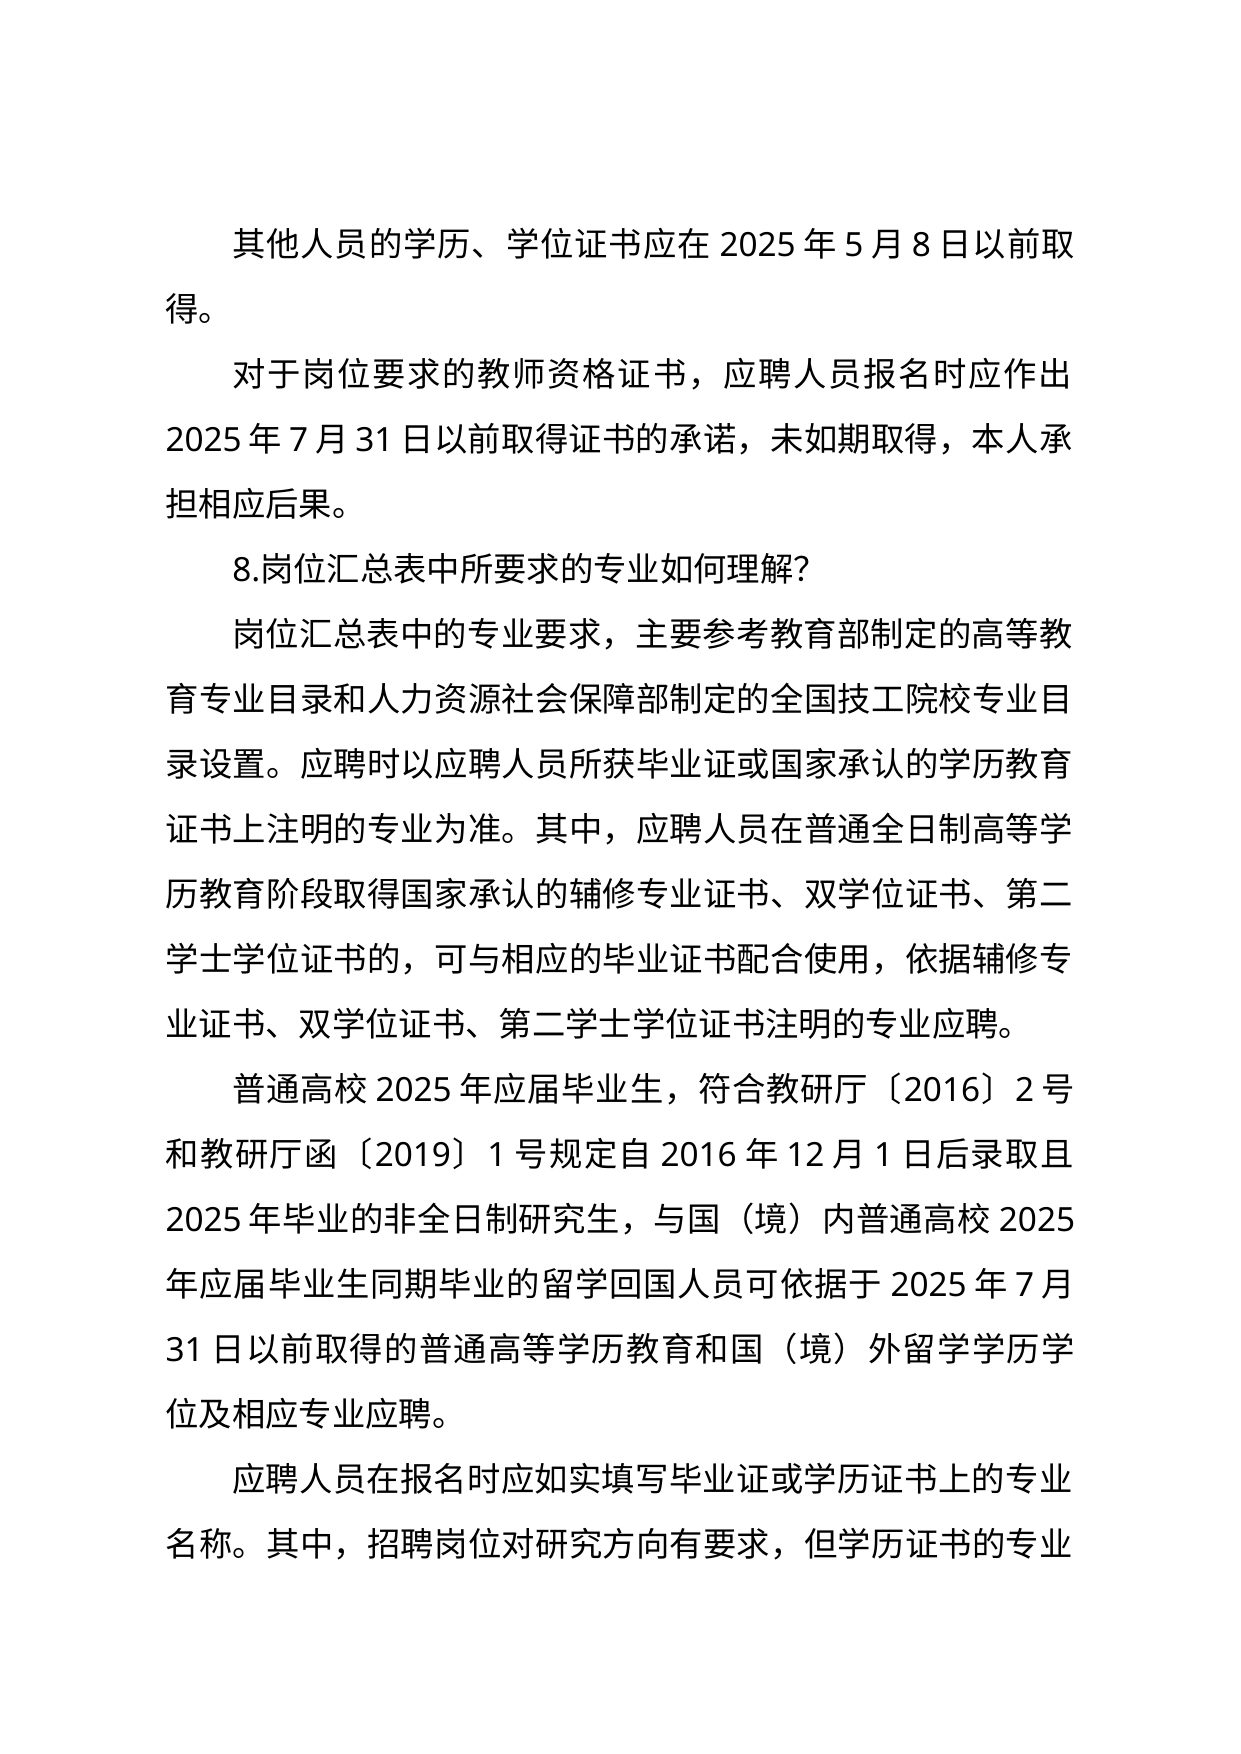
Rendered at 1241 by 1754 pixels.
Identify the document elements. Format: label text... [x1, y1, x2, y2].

text 其他人员的学历、学位证书应在2025年5月8日以前取得。 [165, 209, 1075, 339]
text 岗位汇总表中的专业要求，主要参考教育部制定的高等教育专业目录和人力资源社会保障部制定的全国技工院校专业目录设置。应聘时以应聘人员所获毕业证或国家承认的学历教育证书上注明的专业为准。其中，应聘人员在普通全日制高等学历教育阶段取得国家承认的辅修专业证书、双学位证书、第二学士学位证书的，可与相应的毕业证书配合使用，依据辅修专业证书、双学位证书、第二学士学位证书注明的专业应聘。 [165, 599, 1075, 1054]
text 8.岗位汇总表中所要求的专业如何理解？ [165, 534, 1075, 599]
text 对于岗位要求的教师资格证书，应聘人员报名时应作出2025年7月31日以前取得证书的承诺，未如期取得，本人承担相应后果。 [165, 339, 1075, 534]
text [165, 1444, 1075, 1574]
text 普通高校2025年应届毕业生，符合教研厅〔2016〕2号和教研厅函〔2019〕1号规定自2016年12月1日后录取且2025年毕业的非全日制研究生，与国（境）内普通高校2025年应届毕业生同期毕业的留学回国人员可依据于2025年7月31日以前取得的普通高等学历教育和国（境）外留学学历学位及相应专业应聘。 [165, 1054, 1075, 1444]
